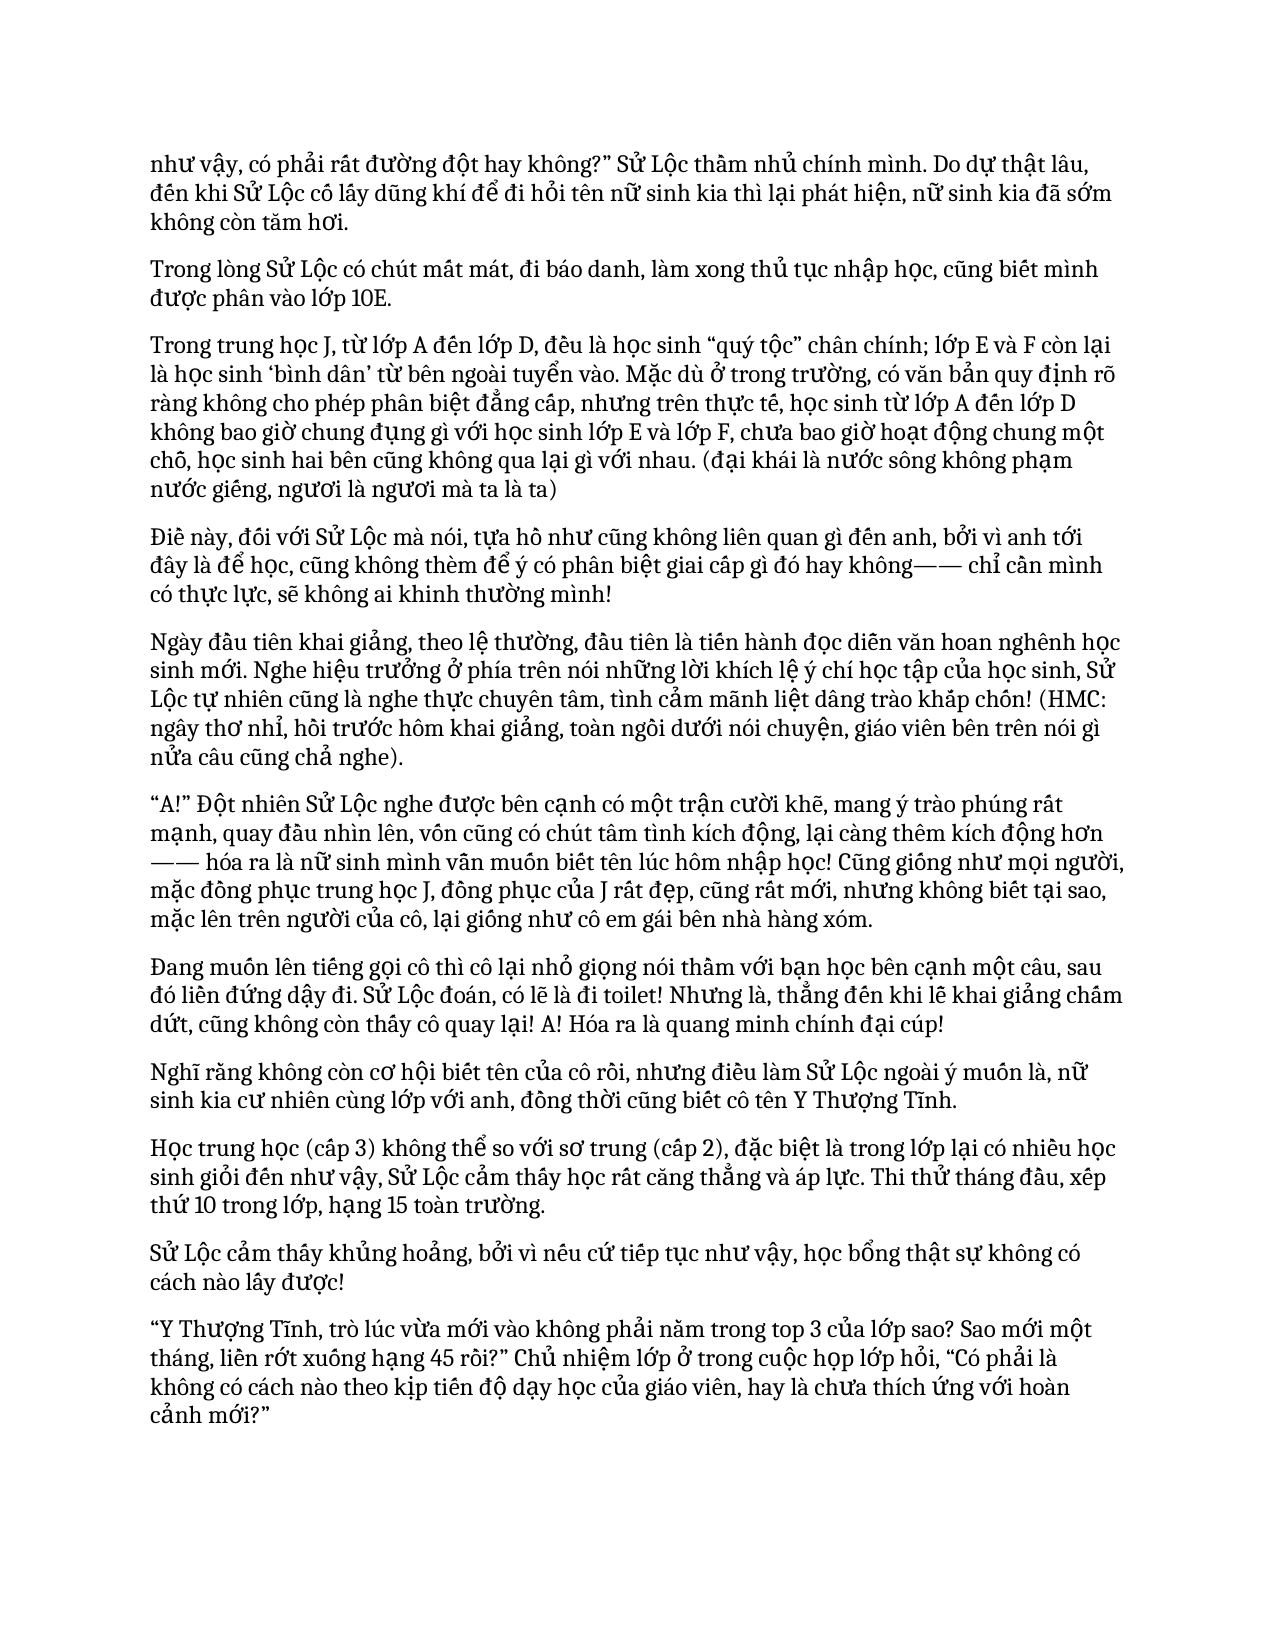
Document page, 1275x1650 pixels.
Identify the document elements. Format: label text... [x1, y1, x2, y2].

text “Y Thượng Tĩnh, trò lúc vừa mới vào không phải nằm trong top 3 của lớp sao? Sao mới một tháng, liền rớt xuống hạng 45 rồi?” Chủ nhiệm lớp ở trong cuộc họp lớp hỏi, “Có phải là không có cách nào theo kịp tiến độ dạy học của giáo viên, hay là chưa thích ứng với hoàn cảnh mới?” [150, 1315, 1125, 1430]
text Ngày đầu tiên khai giảng, theo lệ thường, đầu tiên là tiến hành đọc diễn văn hoan nghênh học sinh mới. Nghe hiệu trưởng ở phía trên nói những lời khích lệ ý chí học tập của học sinh, Sử Lộc tự nhiên cũng là nghe thực chuyên tâm, tình cảm mãnh liệt dâng trào khắp chốn! (HMC: ngây thơ nhỉ, hồi trước hôm khai giảng, toàn ngồi dưới nói chuyện, giáo viên bên trên nói gì nửa câu cũng chả nghe). [150, 627, 1125, 771]
text Nghĩ rằng không còn cơ hội biết tên của cô rồi, nhưng điều làm Sử Lộc ngoài ý muốn là, nữ sinh kia cư nhiên cùng lớp với anh, đồng thời cũng biết cô tên Y Thượng Tĩnh. [150, 1057, 1125, 1115]
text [150, 150, 1125, 236]
text Học trung học (cấp 3) không thể so với sơ trung (cấp 2), đặc biệt là trong lớp lại có nhiều học sinh giỏi đến như vậy, Sử Lộc cảm thấy học rất căng thẳng và áp lực. Thi thử tháng đầu, xếp thứ 10 trong lớp, hạng 15 toàn trường. [150, 1134, 1125, 1220]
text Đang muốn lên tiếng gọi cô thì cô lại nhỏ giọng nói thầm với bạn học bên cạnh một câu, sau đó liền đứng dậy đi. Sử Lộc đoán, có lẽ là đi toilet! Nhưng là, thẳng đến khi lễ khai giảng chấm dứt, cũng không còn thấy cô quay lại! A! Hóa ra là quang minh chính đại cúp! [150, 952, 1125, 1039]
text “A!” Đột nhiên Sử Lộc nghe được bên cạnh có một trận cười khẽ, mang ý trào phúng rất mạnh, quay đầu nhìn lên, vốn cũng có chút tâm tình kích động, lại càng thêm kích động hơn—— hóa ra là nữ sinh mình vẫn muốn biết tên lúc hôm nhập học! Cũng giống như mọi người, mặc đồng phục trung học J, đồng phục của J rất đẹp, cũng rất mới, nhưng không biết tại sao, mặc lên trên người của cô, lại giống như cô em gái bên nhà hàng xóm. [150, 790, 1125, 934]
text Trong lòng Sử Lộc có chút mất mát, đi báo danh, làm xong thủ tục nhập học, cũng biết mình được phân vào lớp 10E. [150, 255, 1125, 312]
text Điề này, đối với Sử Lộc mà nói, tựa hồ như cũng không liên quan gì đến anh, bởi vì anh tới đây là để học, cũng không thèm để ý có phân biệt giai cấp gì đó hay không—— chỉ cần mình có thực lực, sẽ không ai khinh thường mình! [150, 522, 1125, 609]
text Sử Lộc cảm thấy khủng hoảng, bởi vì nếu cứ tiếp tục như vậy, học bổng thật sự không có cách nào lấy được! [150, 1239, 1125, 1296]
text Trong trung học J, từ lớp A đến lớp D, đều là học sinh “quý tộc” chân chính; lớp E và F còn lại là học sinh ‘bình dân’ từ bên ngoài tuyển vào. Mặc dù ở trong trường, có văn bản quy định rõ ràng không cho phép phân biệt đẳng cấp, nhưng trên thực tế, học sinh từ lớp A đến lớp D không bao giờ chung đụng gì với học sinh lớp E và lớp F, chưa bao giờ hoạt động chung một chỗ, học sinh hai bên cũng không qua lại gì với nhau. (đại khái là nước sông không phạm nước giếng, ngươi là ngươi mà ta là ta) [150, 331, 1125, 504]
